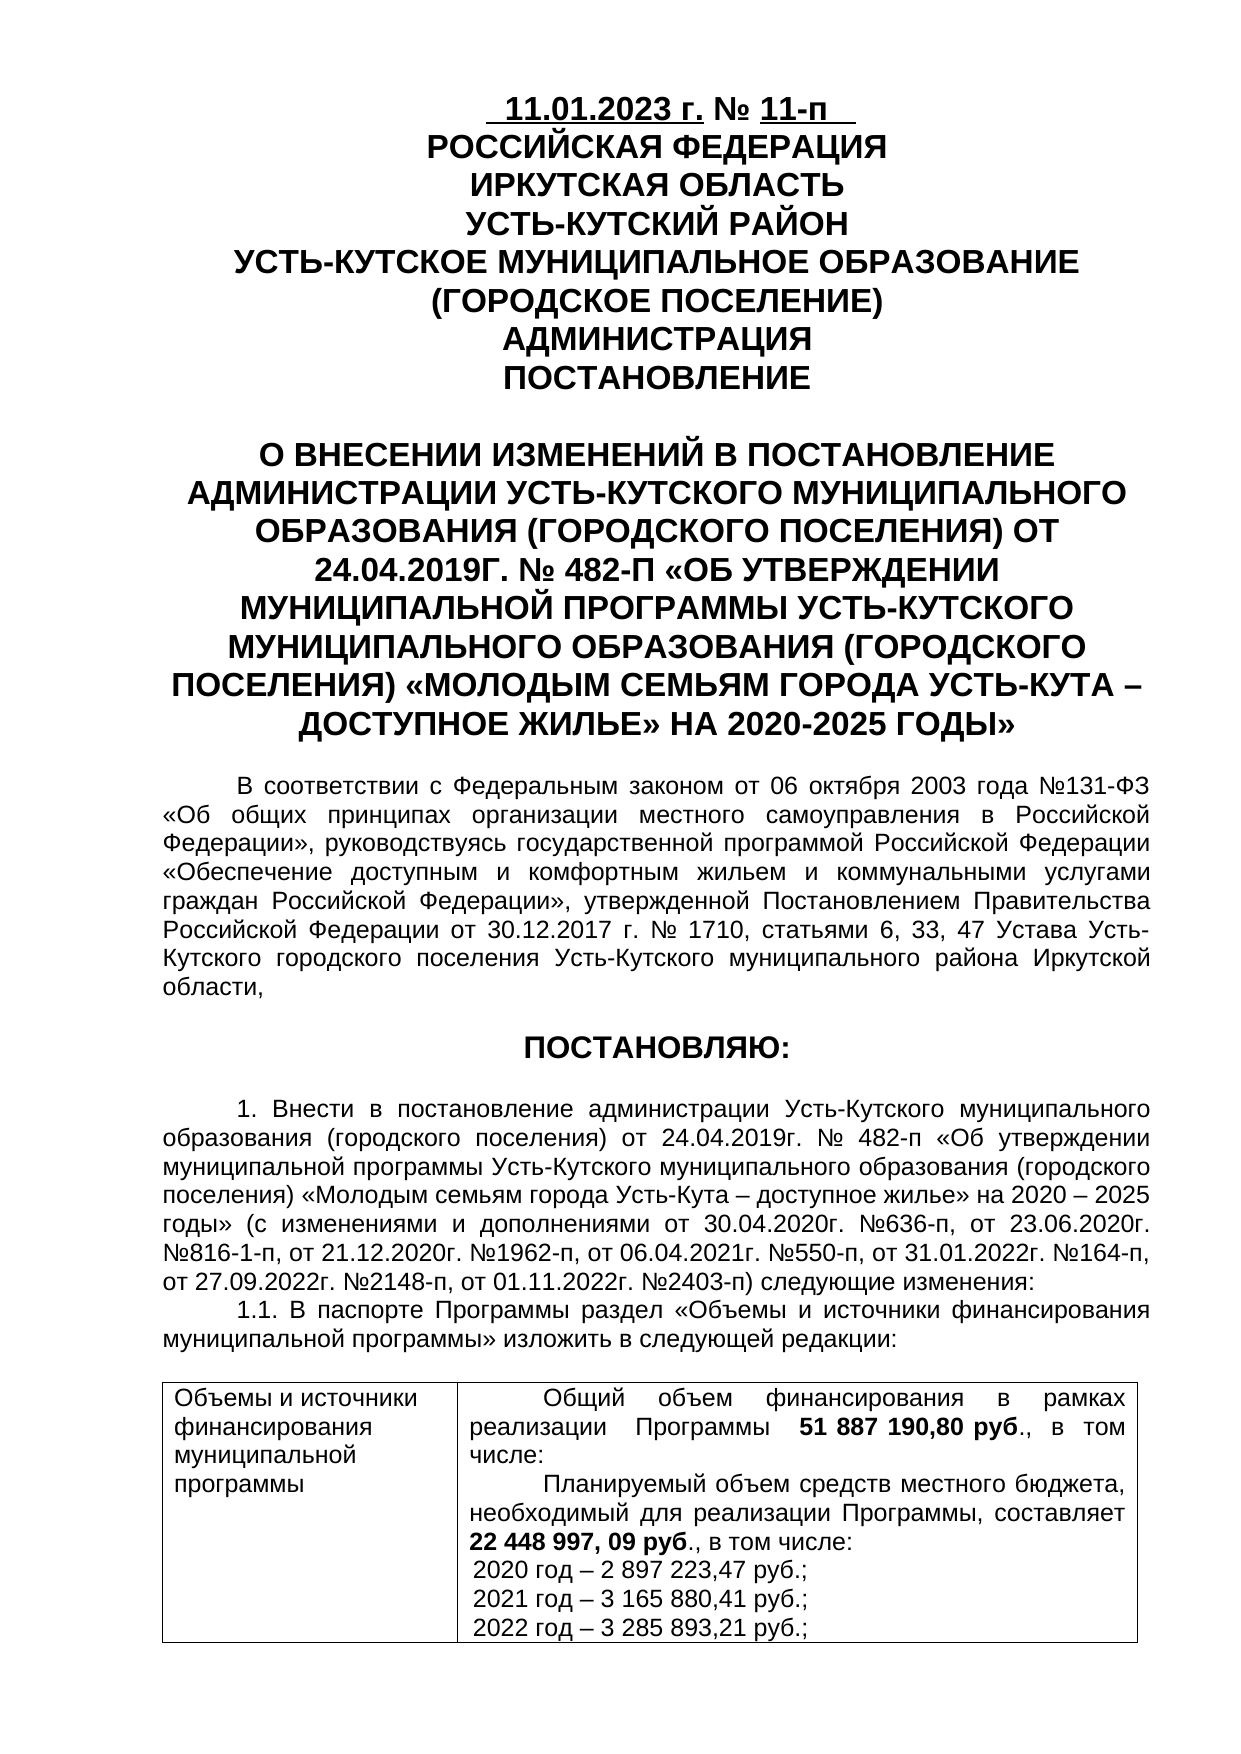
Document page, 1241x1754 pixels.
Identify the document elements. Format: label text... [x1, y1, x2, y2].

text РОССИЙСКАЯ ФЕДЕРАЦИЯ [162, 127, 1152, 166]
text УСТЬ-КУТСКИЙ РАЙОН [162, 204, 1152, 242]
text О ВНЕСЕНИИ ИЗМЕНЕНИЙ В ПОСТАНОВЛЕНИЕ АДМИНИСТРАЦИИ УСТЬ-КУТСКОГО МУНИЦИПАЛЬНОГО ОБРАЗОВАНИЯ (ГОРОДСКОГО ПОСЕЛЕНИЯ) ОТ 24.04.2019Г. № 482-П «ОБ УТВЕРЖДЕНИИ МУНИЦИПАЛЬНОЙ ПРОГРАММЫ УСТЬ-КУТСКОГО МУНИЦИПАЛЬНОГО ОБРАЗОВАНИЯ (ГОРОДСКОГО ПОСЕЛЕНИЯ) «МОЛОДЫМ СЕМЬЯМ ГОРОДА УСТЬ-КУТА – ДОСТУПНОЕ ЖИЛЬЕ» НА 2020-2025 ГОДЫ» [162, 434, 1152, 742]
text В соответствии с Федеральным законом от 06 октября 2003 года №131-ФЗ «Об общих принципах организации местного самоуправления в Российской Федерации», руководствуясь государственной программой Российской Федерации «Обеспечение доступным и комфортным жильем и коммунальными услугами граждан Российской Федерации», утвержденной Постановлением Правительства Российской Федерации от 30.12.2017 г. № 1710, статьями 6, 33, 47 Устава Усть-Кутского городского поселения Усть-Кутского муниципального района Иркутской области, [162, 771, 1152, 1001]
text (ГОРОДСКОЕ ПОСЕЛЕНИЕ) [162, 281, 1152, 319]
text 1.1. В паспорте Программы раздел «Объемы и источники финансирования муниципальной программы» изложить в следующей редакции: [162, 1296, 1152, 1353]
text УСТЬ-КУТСКОЕ МУНИЦИПАЛЬНОЕ ОБРАЗОВАНИЕ [162, 242, 1152, 281]
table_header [163, 1383, 457, 1642]
text 11.01.2023 г. № 11-п [162, 89, 1152, 127]
text АДМИНИСТРАЦИЯ [162, 319, 1152, 358]
text ИРКУТСКАЯ ОБЛАСТЬ [162, 166, 1152, 204]
text ПОСТАНОВЛЯЮ: [162, 1029, 1152, 1066]
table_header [458, 1383, 1137, 1642]
text 1. Внести в постановление администрации Усть-Кутского муниципального образования (городского поселения) от 24.04.2019г. № 482-п «Об утверждении муниципальной программы Усть-Кутского муниципального образования (городского поселения) «Молодым семьям города Усть-Кута – доступное жилье» на 2020 – 2025 годы» (с изменениями и дополнениями от 30.04.2020г. №636-п, от 23.06.2020г. №816-1-п, от 21.12.2020г. №1962-п, от 06.04.2021г. №550-п, от 31.01.2022г. №164-п, от 27.09.2022г. №2148-п, от 01.11.2022г. №2403-п) следующие изменения: [162, 1094, 1152, 1296]
text ПОСТАНОВЛЕНИЕ [162, 358, 1152, 396]
